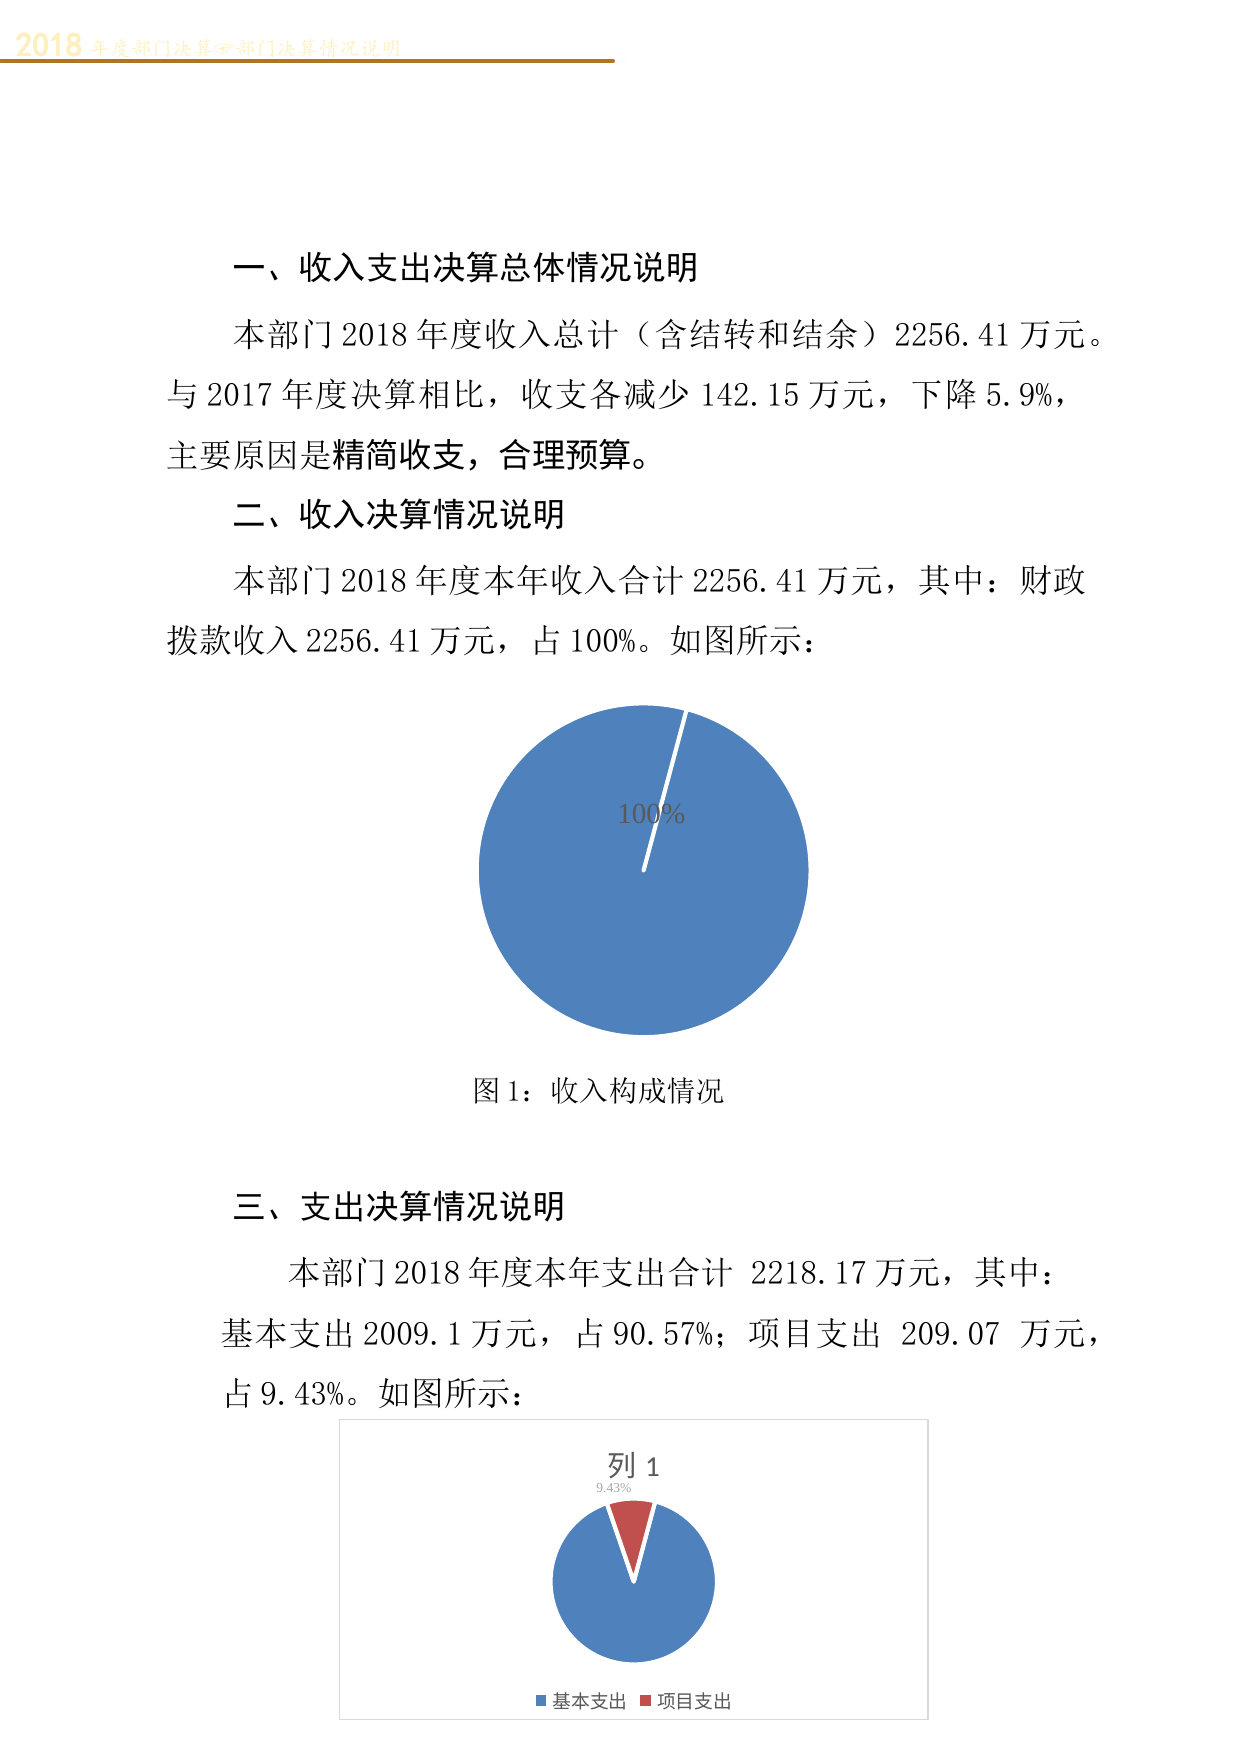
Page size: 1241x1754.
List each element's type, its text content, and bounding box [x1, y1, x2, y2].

subtitle 二、收入决算情况说明 [165, 479, 1087, 544]
text 本部门2018年度本年收入合计2256.41万元，其中：财政拨款收入2256.41万元，占100%。如图所示： [165, 544, 1087, 665]
subtitle 三、支出决算情况说明 [165, 1171, 1087, 1236]
text 本部门2018年度本年支出合计 2218.17万元，其中： [254, 1236, 1087, 1297]
text 本部门2018年度收入总计（含结转和结余）2256.41万元。与2017年度决算相比，收支各减少142.15万元，下降5.9%，主要原因是精简收支，合理预算。 [165, 298, 1087, 479]
text 基本支出2009.1万元，占90.57%；项目支出 209.07 万元，占9.43%。如图所示： [220, 1297, 1087, 1418]
subtitle 一、收入支出决算总体情况说明 [165, 233, 1087, 298]
